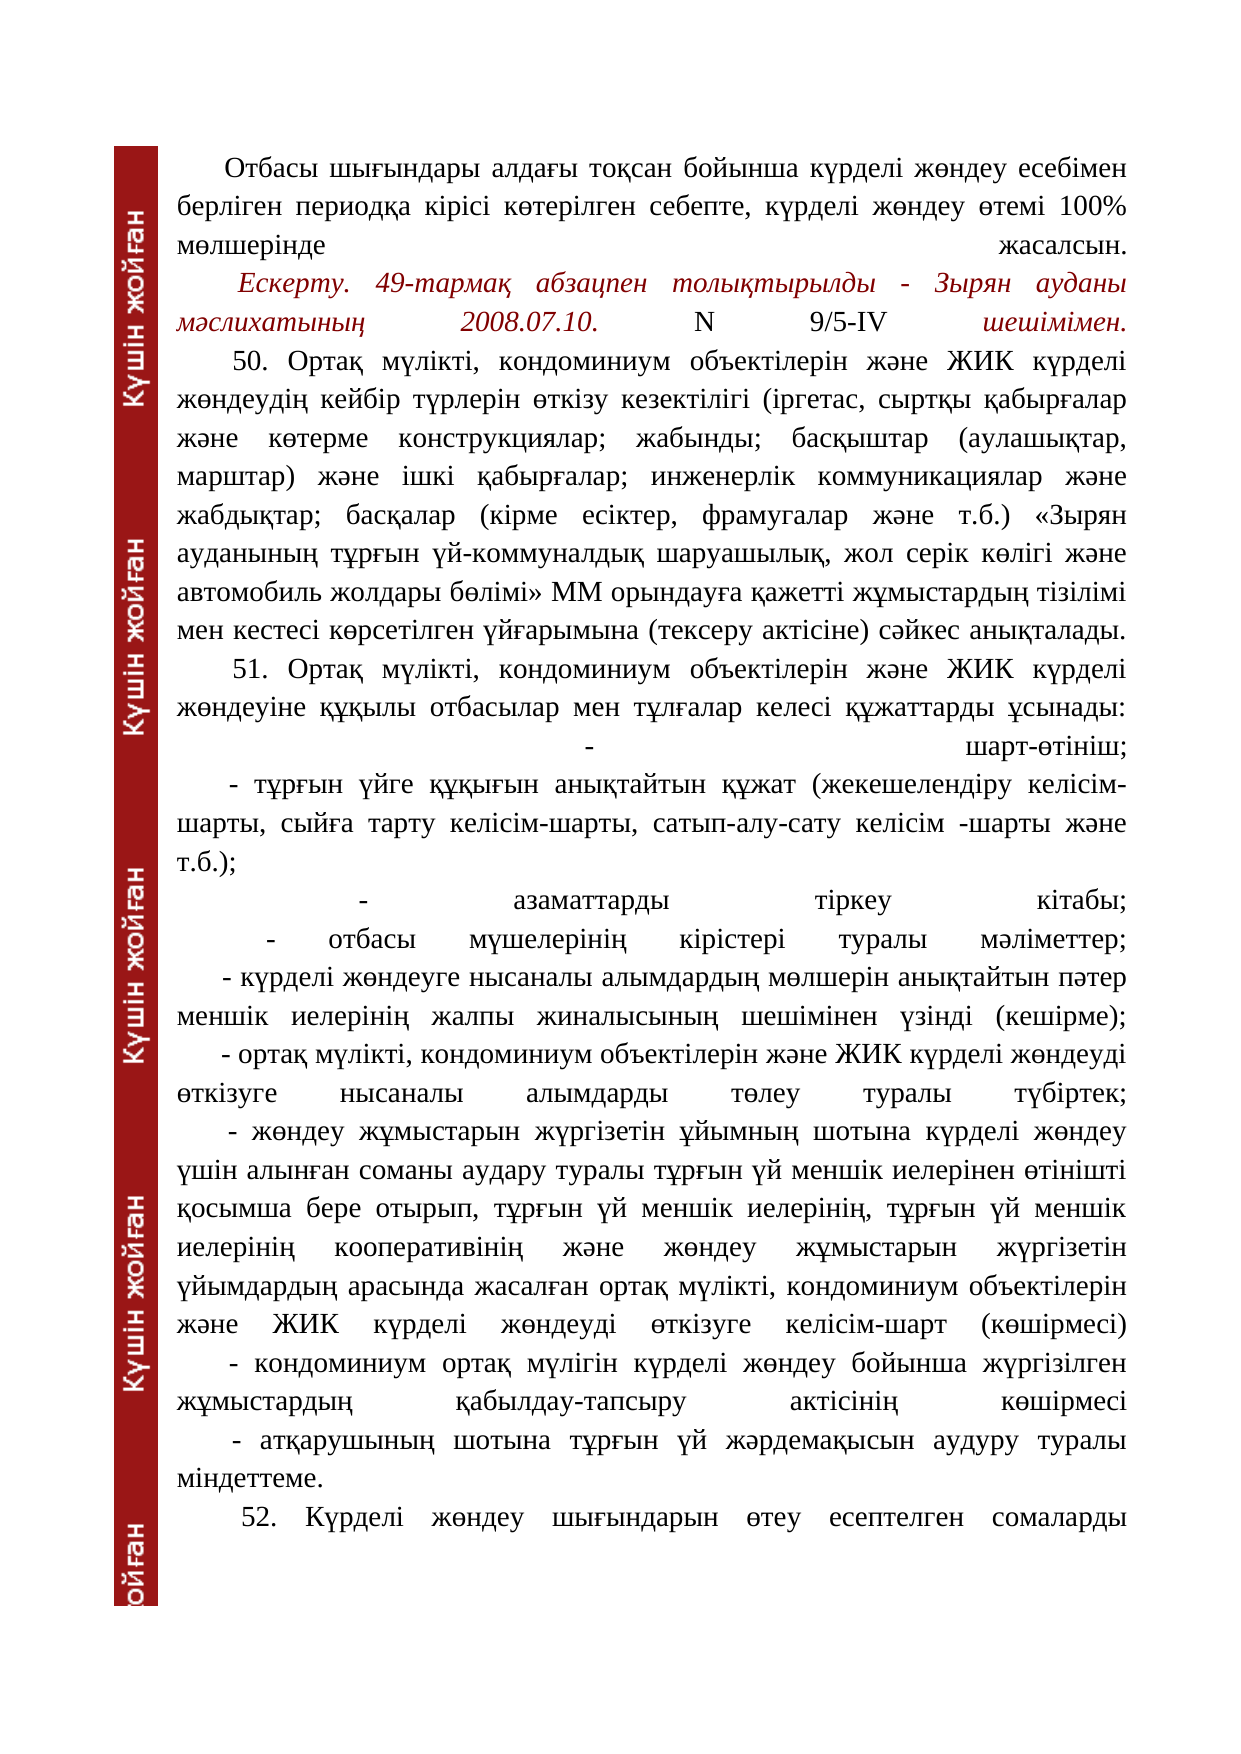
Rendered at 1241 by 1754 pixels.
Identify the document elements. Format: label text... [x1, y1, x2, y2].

picture [114, 146, 158, 150]
picture [114, 1532, 158, 1606]
